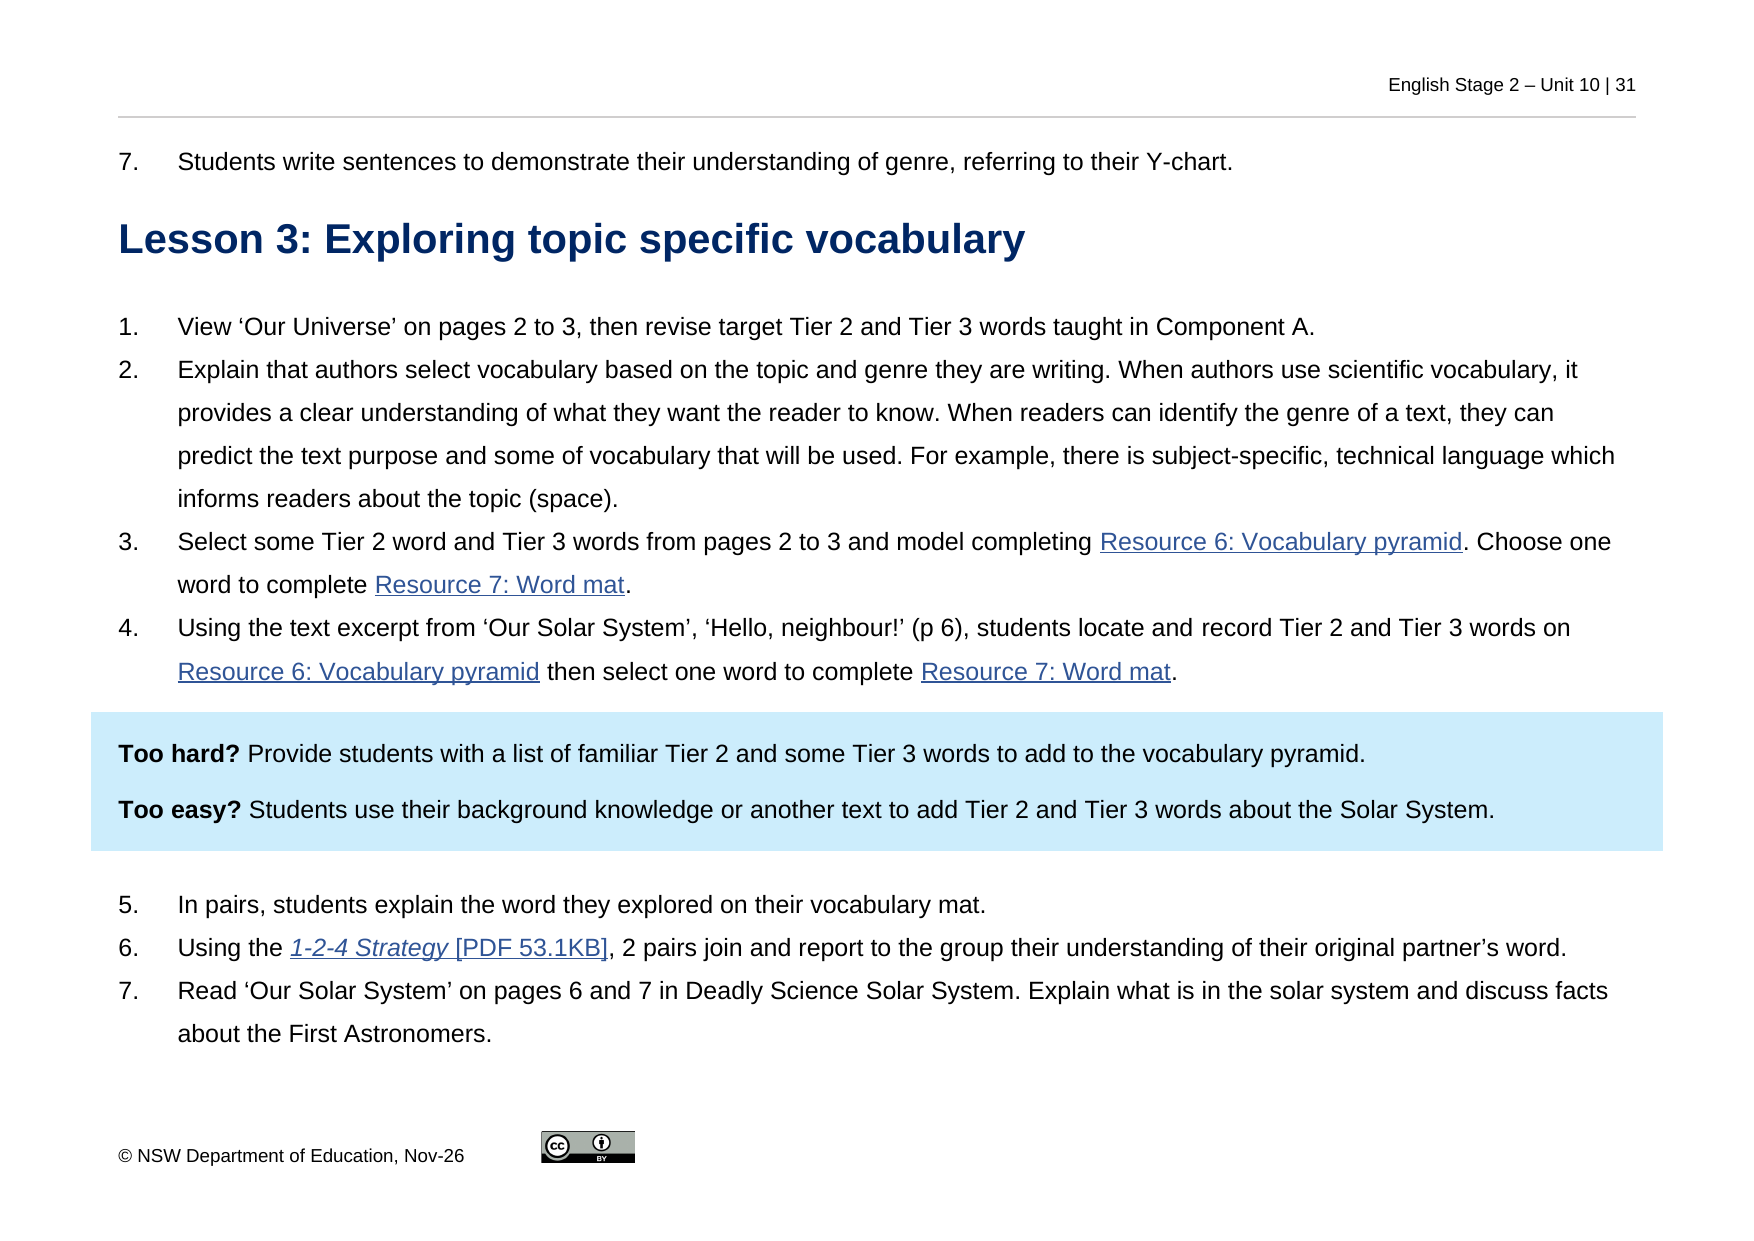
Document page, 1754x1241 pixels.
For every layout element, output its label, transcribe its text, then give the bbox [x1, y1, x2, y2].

subtitle Lesson 3: Exploring topic specific vocabulary [118, 215, 1636, 263]
list Using the 1-2-4 Strategy [PDF 53.1KB], 2 pairs join and report to the group their understanding of their original partner’s word. [118, 933, 1636, 962]
list In pairs, students explain the word they explored on their vocabulary mat. [118, 890, 1636, 919]
picture [541, 1131, 635, 1163]
list Explain that authors select vocabulary based on the topic and genre they are writing. When authors use scientific vocabulary, it provides a clear understanding of what they want the reader to know. When readers can identify the genre of a text, they can predict the text purpose and some of vocabulary that will be used. For example, there is subject-specific, technical language which informs readers about the topic (space). [118, 355, 1636, 513]
list Select some Tier 2 word and Tier 3 words from pages 2 to 3 and model completing Resource 6: Vocabulary pyramid. Choose one word to complete Resource 7: Word mat. [118, 527, 1636, 599]
list Students write sentences to demonstrate their understanding of genre, referring to their Y-chart. [118, 147, 1636, 175]
text Too easy? Students use their background knowledge or another text to add Tier 2 and Tier 3 words about the Solar System. [97, 768, 1657, 844]
list Using the text excerpt from ‘Our Solar System’, ‘Hello, neighbour!’ (p 6), students locate and record Tier 2 and Tier 3 words on Resource 6: Vocabulary pyramid then select one word to complete Resource 7: Word mat. [118, 613, 1636, 685]
list Read ‘Our Solar System’ on pages 6 and 7 in Deadly Science Solar System. Explain what is in the solar system and discuss facts about the First Astronomers. [118, 976, 1636, 1048]
text Too hard? Provide students with a list of familiar Tier 2 and some Tier 3 words to add to the vocabulary pyramid. [97, 719, 1657, 768]
list View ‘Our Universe’ on pages 2 to 3, then revise target Tier 2 and Tier 3 words taught in Component A. [118, 312, 1636, 340]
